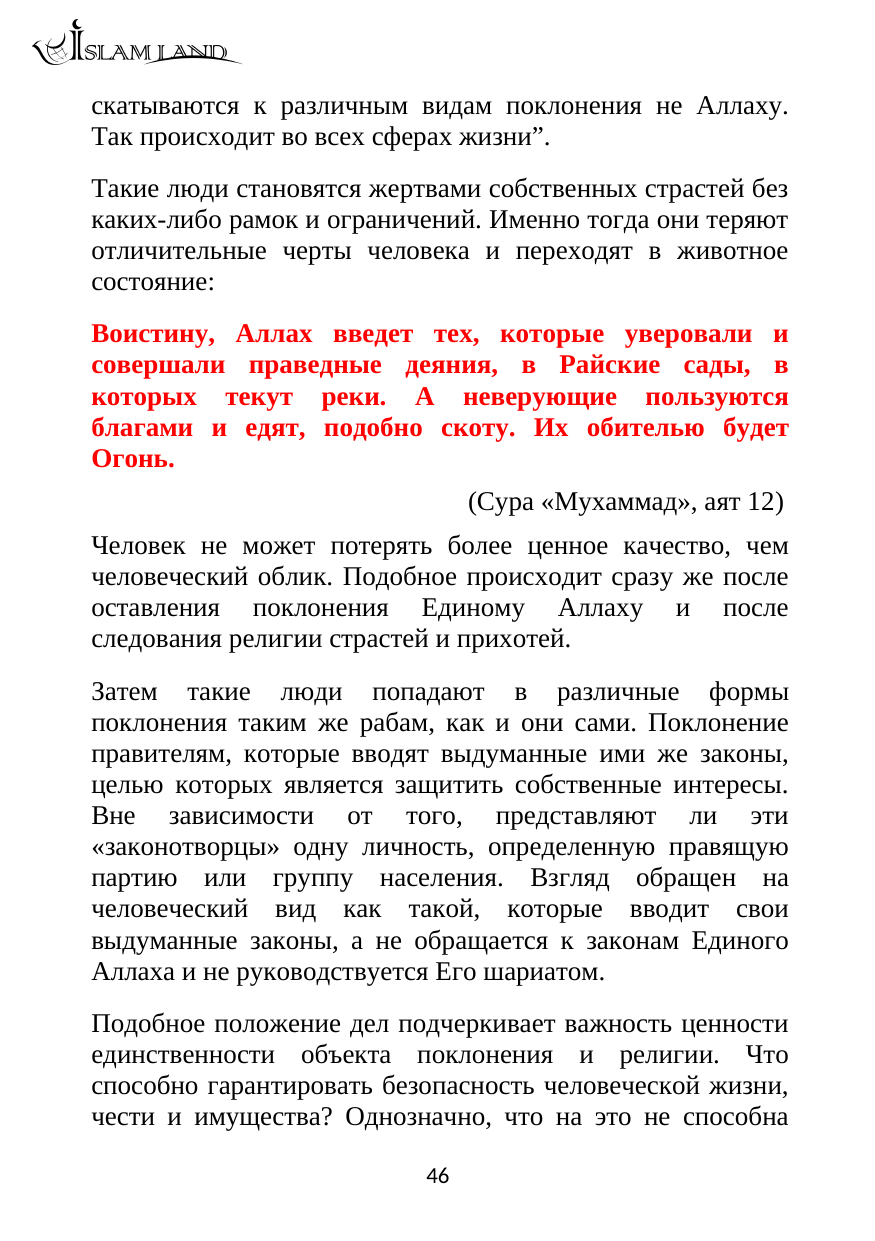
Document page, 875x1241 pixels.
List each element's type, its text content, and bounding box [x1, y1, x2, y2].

text Затем такие люди попадают в различные формы поклонения таким же рабам, как и они сами. Поклонение правителям, которые вводят выдуманные ими же законы, целью которых является защитить собственные интересы. Вне зависимости от того, представляют ли эти «законотворцы» одну личность, определенную правящую партию или группу населения. Взгляд обращен на человеческий вид как такой, которые вводит свои выдуманные законы, а не обращается к законам Единого Аллаха и не руководствуется Его шариатом. [91, 674, 789, 986]
text Такие люди становятся жертвами собственных страстей без каких-либо рамок и ограничений. Именно тогда они теряют отличительные черты человека и переходят в животное состояние: [91, 172, 789, 296]
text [91, 89, 789, 151]
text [91, 1007, 789, 1131]
picture [31, 19, 244, 65]
text (Сура «Мухаммад», аят 12) [86, 486, 784, 517]
text Воистину, Аллах введет тех, которые уверовали и совершали праведные деяния, в Райские сады, в которых текут реки. А неверующие пользуются благами и едят, подобно скоту. Их обителью будет Огонь. [91, 317, 789, 473]
text Человек не может потерять более ценное качество, чем человеческий облик. Подобное происходит сразу же после оставления поклонения Единому Аллаху и после следования религии страстей и прихотей. [91, 529, 789, 654]
